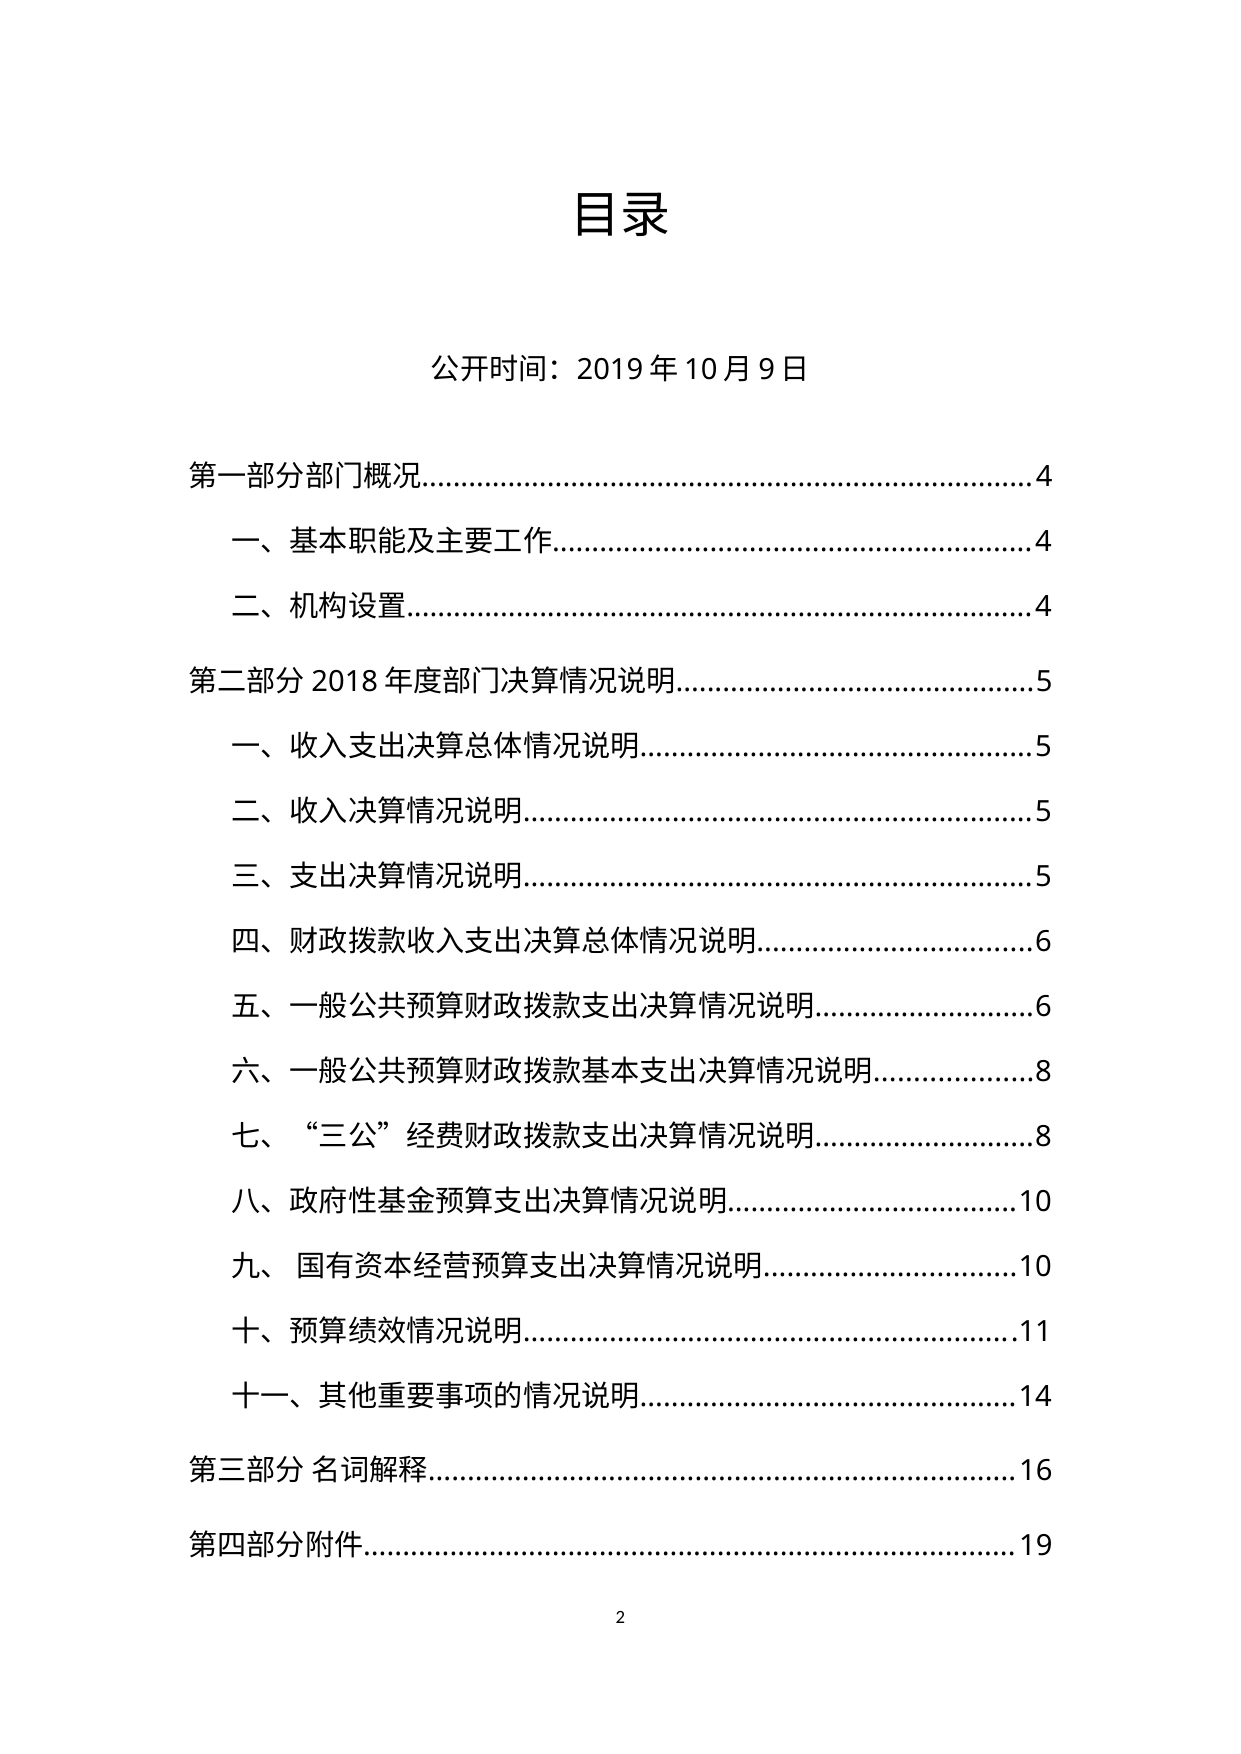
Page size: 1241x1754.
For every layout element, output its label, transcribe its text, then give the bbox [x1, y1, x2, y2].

text 第三部分 名词解释 16 [187, 1436, 1053, 1501]
text 五、一般公共预算财政拨款支出决算情况说明 6 [231, 971, 1053, 1036]
text 公开时间：2019年10月9日 [187, 334, 1053, 399]
text 十、预算绩效情况说明 .11 [231, 1296, 1053, 1361]
text 一、收入支出决算总体情况说明 5 [231, 711, 1053, 776]
text 第二部分 2018年度部门决算情况说明 5 [187, 646, 1053, 711]
text 九、 国有资本经营预算支出决算情况说明 10 [231, 1231, 1053, 1296]
text 二、机构设置 4 [231, 571, 1053, 636]
text 一、基本职能及主要工作 4 [231, 506, 1053, 571]
text 第一部分部门概况 4 [187, 441, 1053, 506]
text 目录 [187, 162, 1053, 259]
text 三、支出决算情况说明 5 [231, 841, 1053, 906]
text 六、一般公共预算财政拨款基本支出决算情况说明 8 [231, 1036, 1053, 1101]
text 八、政府性基金预算支出决算情况说明 10 [231, 1166, 1053, 1231]
text 第四部分附件 19 [187, 1510, 1053, 1575]
text 七、“三公”经费财政拨款支出决算情况说明 8 [231, 1101, 1053, 1166]
text 二、收入决算情况说明 5 [231, 776, 1053, 841]
text 四、财政拨款收入支出决算总体情况说明 6 [231, 906, 1053, 971]
text 十一、其他重要事项的情况说明 14 [231, 1361, 1053, 1426]
